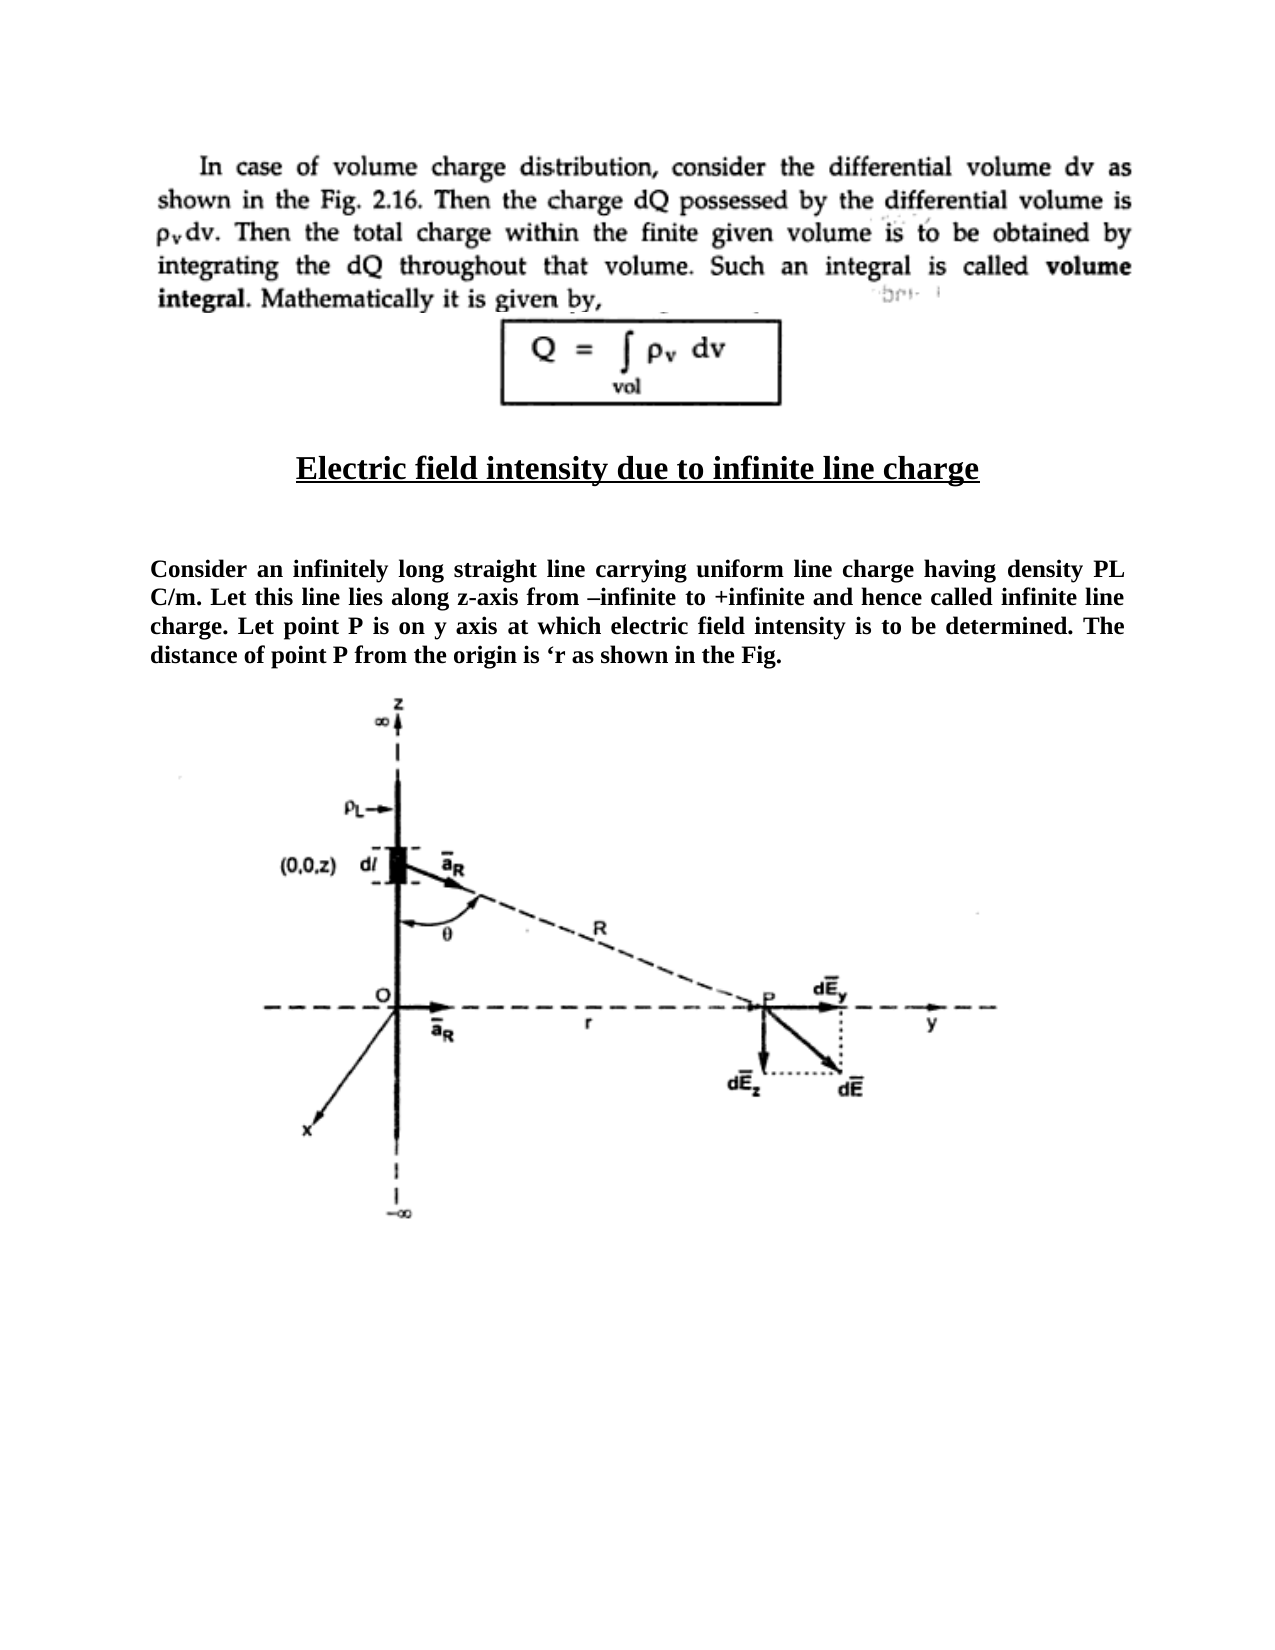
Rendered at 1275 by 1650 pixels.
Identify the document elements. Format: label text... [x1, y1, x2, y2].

text Electric field intensity due to infinite line charge [150, 448, 1125, 486]
text Consider an infinitely long straight line carrying uniform line charge having density PL C/m. Let this line lies along z-axis from –infinite to +infinite and hence called infinite line charge. Let point P is on y axis at which electric field intensity is to be determined. The distance of point P from the origin is ‘r as shown in the Fig. [150, 554, 1125, 669]
